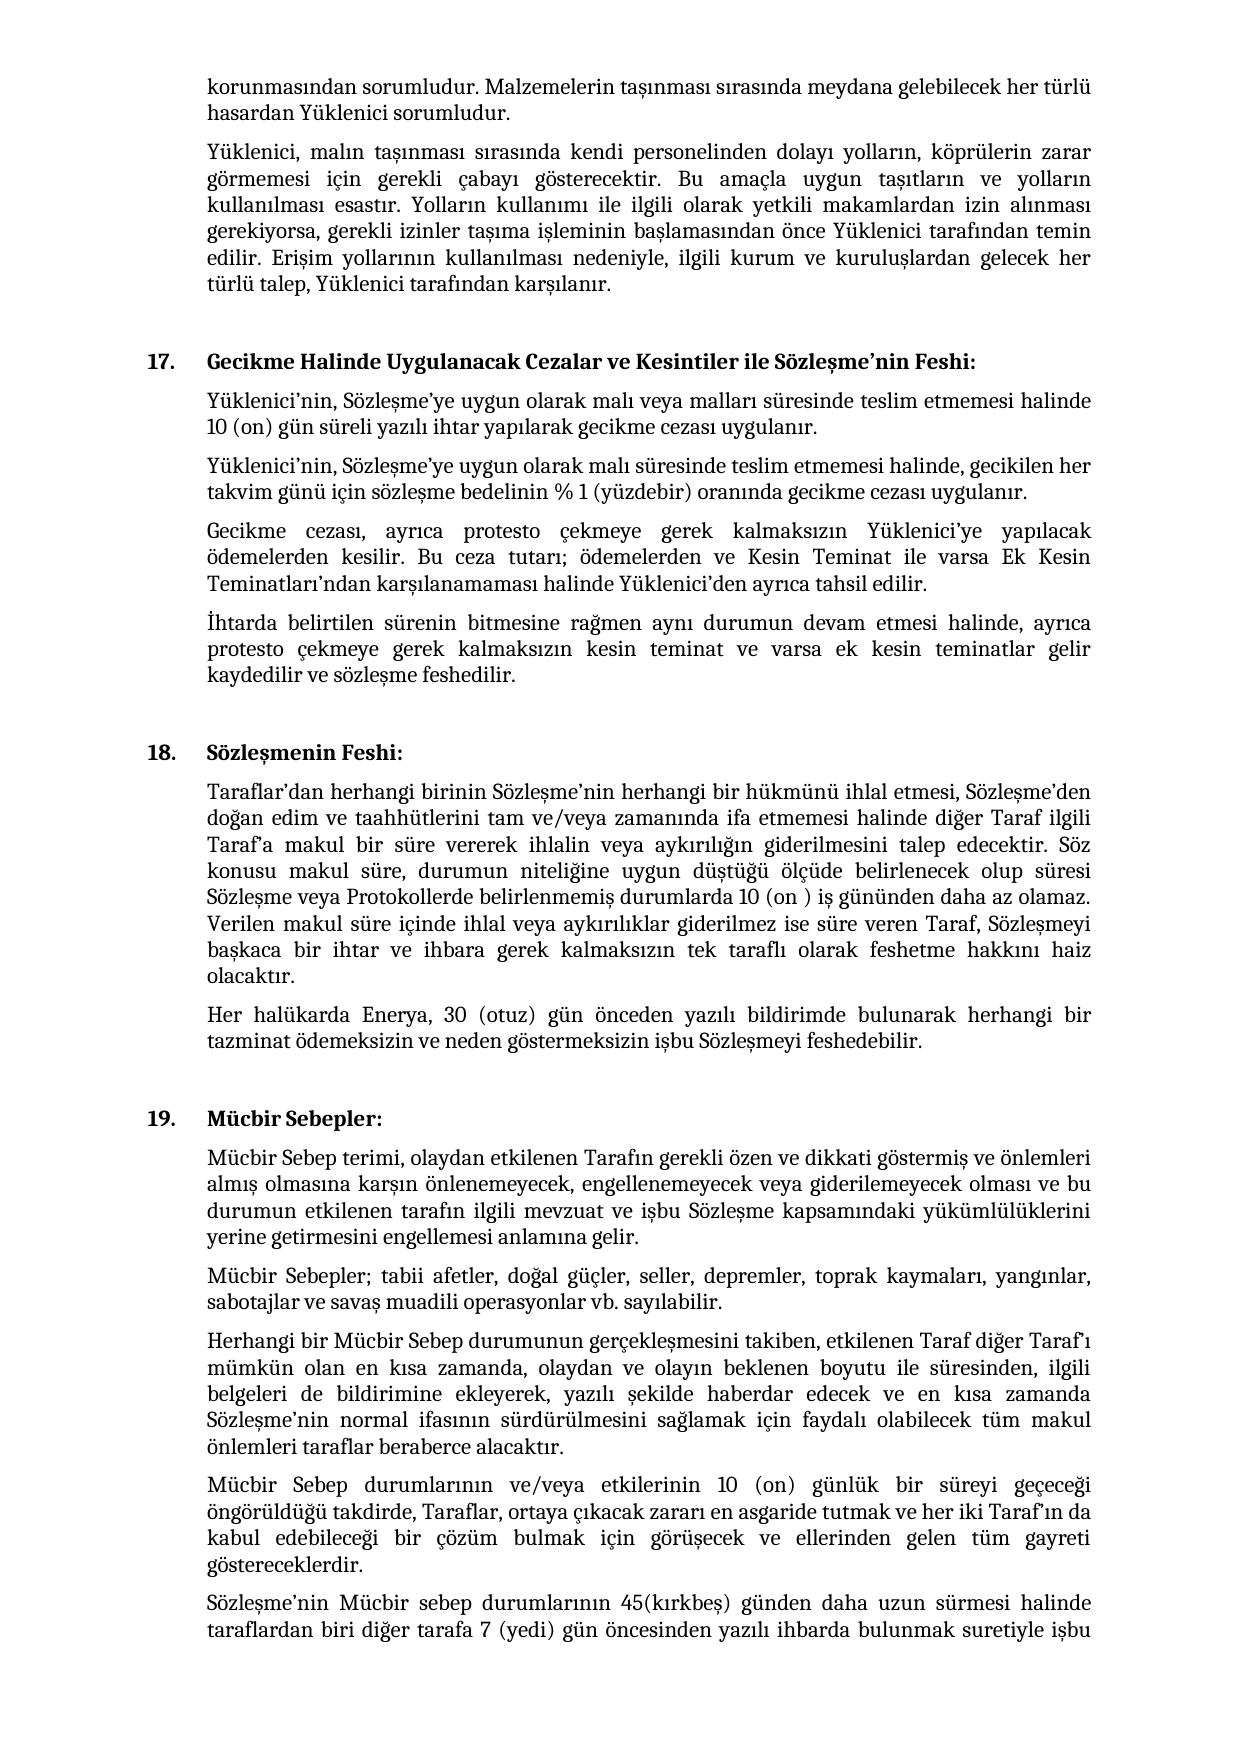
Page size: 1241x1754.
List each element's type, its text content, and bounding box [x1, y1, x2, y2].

text Her halükarda Enerya, 30 (otuz) gün önceden yazılı bildirimde bulunarak herhangi bir tazminat ödemeksizin ve neden göstermeksizin işbu Sözleşmeyi feshedebilir. [207, 1002, 1092, 1055]
text Gecikme cezası, ayrıca protesto çekmeye gerek kalmaksızın Yüklenici’ye yapılacak ödemelerden kesilir. Bu ceza tutarı; ödemelerden ve Kesin Teminat ile varsa Ek Kesin Teminatları’ndan karşılanamaması halinde Yüklenici’den ayrıca tahsil edilir. [207, 518, 1092, 597]
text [207, 74, 1092, 127]
text Mücbir Sebep durumlarının ve/veya etkilerinin 10 (on) günlük bir süreyi geçeceği öngörüldüğü takdirde, Taraflar, ortaya çıkacak zararı en asgaride tutmak ve her iki Taraf’ın da kabul edebileceği bir çözüm bulmak için görüşecek ve ellerinden gelen tüm gayreti göstereceklerdir. [207, 1472, 1092, 1578]
text İhtarda belirtilen sürenin bitmesine rağmen aynı durumun devam etmesi halinde, ayrıca protesto çekmeye gerek kalmaksızın kesin teminat ve varsa ek kesin teminatlar gelir kaydedilir ve sözleşme feshedilir. [207, 609, 1092, 688]
list Gecikme Halinde Uygulanacak Cezalar ve Kesintiler ile Sözleşme’nin Feshi: [148, 348, 1088, 375]
text Yüklenici, malın taşınması sırasında kendi personelinden dolayı yolların, köprülerin zarar görmemesi için gerekli çabayı gösterecektir. Bu amaçla uygun taşıtların ve yolların kullanılması esastır. Yolların kullanımı ile ilgili olarak yetkili makamlardan izin alınması gerekiyorsa, gerekli izinler taşıma işleminin başlamasından önce Yüklenici tarafından temin edilir. Erişim yollarının kullanılması nedeniyle, ilgili kurum ve kuruluşlardan gelecek her türlü talep, Yüklenici tarafından karşılanır. [207, 139, 1092, 297]
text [207, 1590, 1092, 1643]
text Yüklenici’nin, Sözleşme’ye uygun olarak malı veya malları süresinde teslim etmemesi halinde 10 (on) gün süreli yazılı ihtar yapılarak gecikme cezası uygulanır. [207, 387, 1092, 440]
text Herhangi bir Mücbir Sebep durumunun gerçekleşmesini takiben, etkilenen Taraf diğer Taraf’ı mümkün olan en kısa zamanda, olaydan ve olayın beklenen boyutu ile süresinden, ilgili belgeleri de bildirimine ekleyerek, yazılı şekilde haberdar edecek ve en kısa zamanda Sözleşme’nin normal ifasının sürdürülmesini sağlamak için faydalı olabilecek tüm makul önlemleri taraflar beraberce alacaktır. [207, 1328, 1092, 1460]
text Mücbir Sebepler; tabii afetler, doğal güçler, seller, depremler, toprak kaymaları, yangınlar, sabotajlar ve savaş muadili operasyonlar vb. sayılabilir. [207, 1263, 1092, 1316]
list Mücbir Sebepler: [148, 1106, 1088, 1132]
list Sözleşmenin Feshi: [148, 740, 1088, 766]
text Taraflar’dan herhangi birinin Sözleşme’nin herhangi bir hükmünü ihlal etmesi, Sözleşme’den doğan edim ve taahhütlerini tam ve/veya zamanında ifa etmemesi halinde diğer Taraf ilgili Taraf’a makul bir süre vererek ihlalin veya aykırılığın giderilmesini talep edecektir. Söz konusu makul süre, durumun niteliğine uygun düştüğü ölçüde belirlenecek olup süresi Sözleşme veya Protokollerde belirlenmemiş durumlarda 10 (on ) iş gününden daha az olamaz. Verilen makul süre içinde ihlal veya aykırılıklar giderilmez ise süre veren Taraf, Sözleşmeyi başkaca bir ihtar ve ihbara gerek kalmaksızın tek taraflı olarak feshetme hakkını haiz olacaktır. [207, 779, 1092, 989]
text Mücbir Sebep terimi, olaydan etkilenen Tarafın gerekli özen ve dikkati göstermiş ve önlemleri almış olmasına karşın önlenemeyecek, engellenemeyecek veya giderilemeyecek olması ve bu durumun etkilenen tarafın ilgili mevzuat ve işbu Sözleşme kapsamındaki yükümlülüklerini yerine getirmesini engellemesi anlamına gelir. [207, 1145, 1092, 1250]
text Yüklenici’nin, Sözleşme’ye uygun olarak malı süresinde teslim etmemesi halinde, gecikilen her takvim günü için sözleşme bedelinin % 1 (yüzdebir) oranında gecikme cezası uygulanır. [207, 453, 1092, 505]
